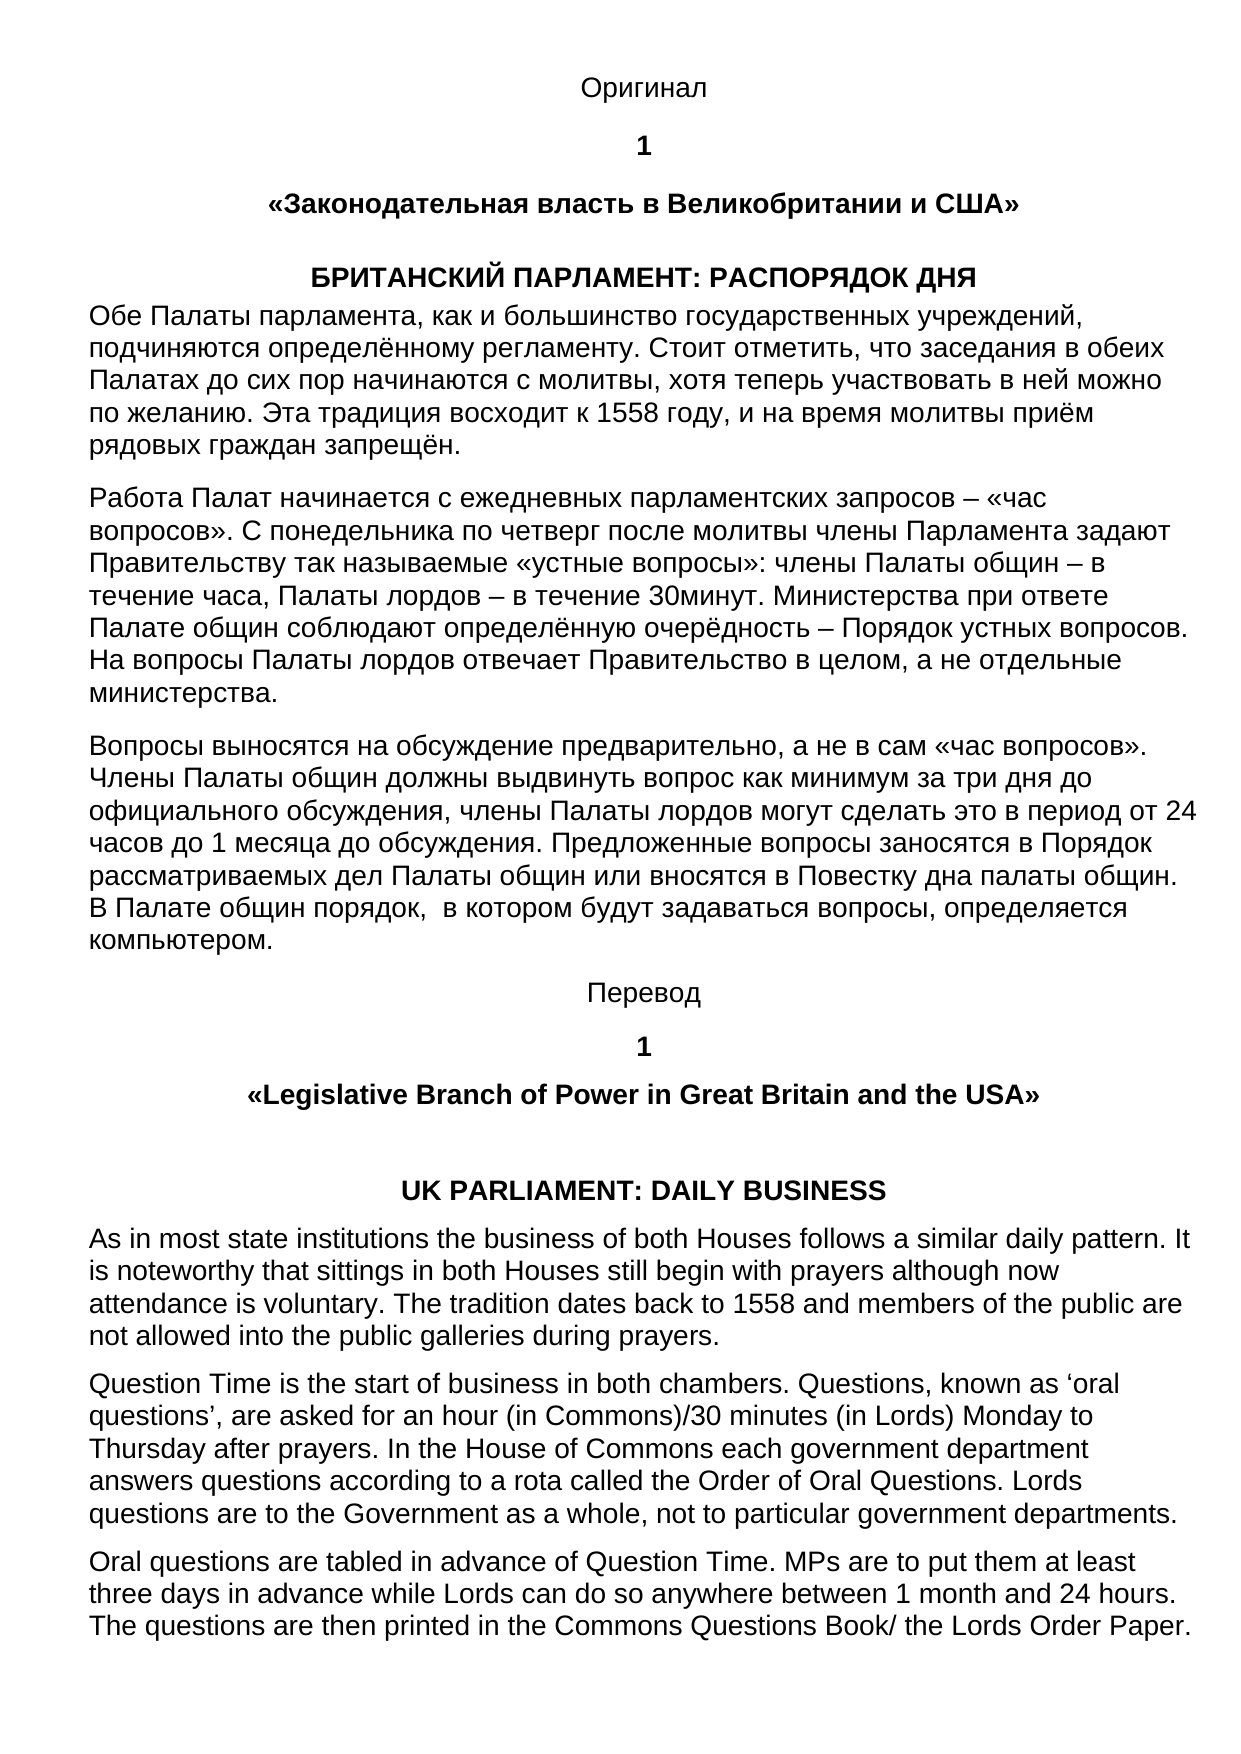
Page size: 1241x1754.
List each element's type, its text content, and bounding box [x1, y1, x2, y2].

text UK PARLIAMENT: DAILY BUSINESS [88, 1174, 1199, 1206]
text 1 [88, 1030, 1199, 1062]
text «Законодательная власть в Великобритании и США» [88, 187, 1199, 219]
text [88, 1544, 1199, 1642]
text Обе Палаты парламента, как и большинство государственных учреждений, подчиняются определённому регламенту. Стоит отметить, что заседания в обеих Палатах до сих пор начинаются с молитвы, хотя теперь участвовать в ней можно по желанию. Эта традиция восходит к 1558 году, и на время молитвы приём рядовых граждан запрещён. [88, 298, 1199, 460]
text БРИТАНСКИЙ ПАРЛАМЕНТ: РАСПОРЯДОК ДНЯ [88, 261, 1199, 294]
text Оригинал [88, 71, 1199, 103]
text Работа Палат начинается с ежедневных парламентских запросов – «час вопросов». С понедельника по четверг после молитвы члены Парламента задают Правительству так называемые «устные вопросы»: члены Палаты общин – в течение часа, Палаты лордов – в течение 30минут. Министерства при ответе Палате общин соблюдают определённую очерёдность – Порядок устных вопросов. На вопросы Палаты лордов отвечает Правительство в целом, а не отдельные министерства. [88, 481, 1199, 708]
text Перевод [88, 976, 1199, 1009]
text «Legislative Branch of Power in Great Britain and the USA» [88, 1078, 1199, 1110]
text 1 [88, 129, 1199, 161]
text As in most state institutions the business of both Houses follows a similar daily pattern. It is noteworthy that sittings in both Houses still begin with prayers although now attendance is voluntary. The tradition dates back to 1558 and members of the public are not allowed into the public galleries during prayers. [88, 1222, 1199, 1351]
text Вопросы выносятся на обсуждение предварительно, а не в сам «час вопросов». Члены Палаты общин должны выдвинуть вопрос как минимум за три дня до официального обсуждения, члены Палаты лордов могут сделать это в период от 24 часов до 1 месяца до обсуждения. Предложенные вопросы заносятся в Порядок рассматриваемых дел Палаты общин или вносятся в Повестку дна палаты общин. В Палате общин порядок, в котором будут задаваться вопросы, определяется компьютером. [88, 729, 1199, 956]
text Question Time is the start of business in both chambers. Questions, known as ‘oral questions’, are asked for an hour (in Commons)/30 minutes (in Lords) Monday to Thursday after prayers. In the House of Commons each government department answers questions according to a rota called the Order of Oral Questions. Lords questions are to the Government as a whole, not to particular government departments. [88, 1367, 1199, 1529]
